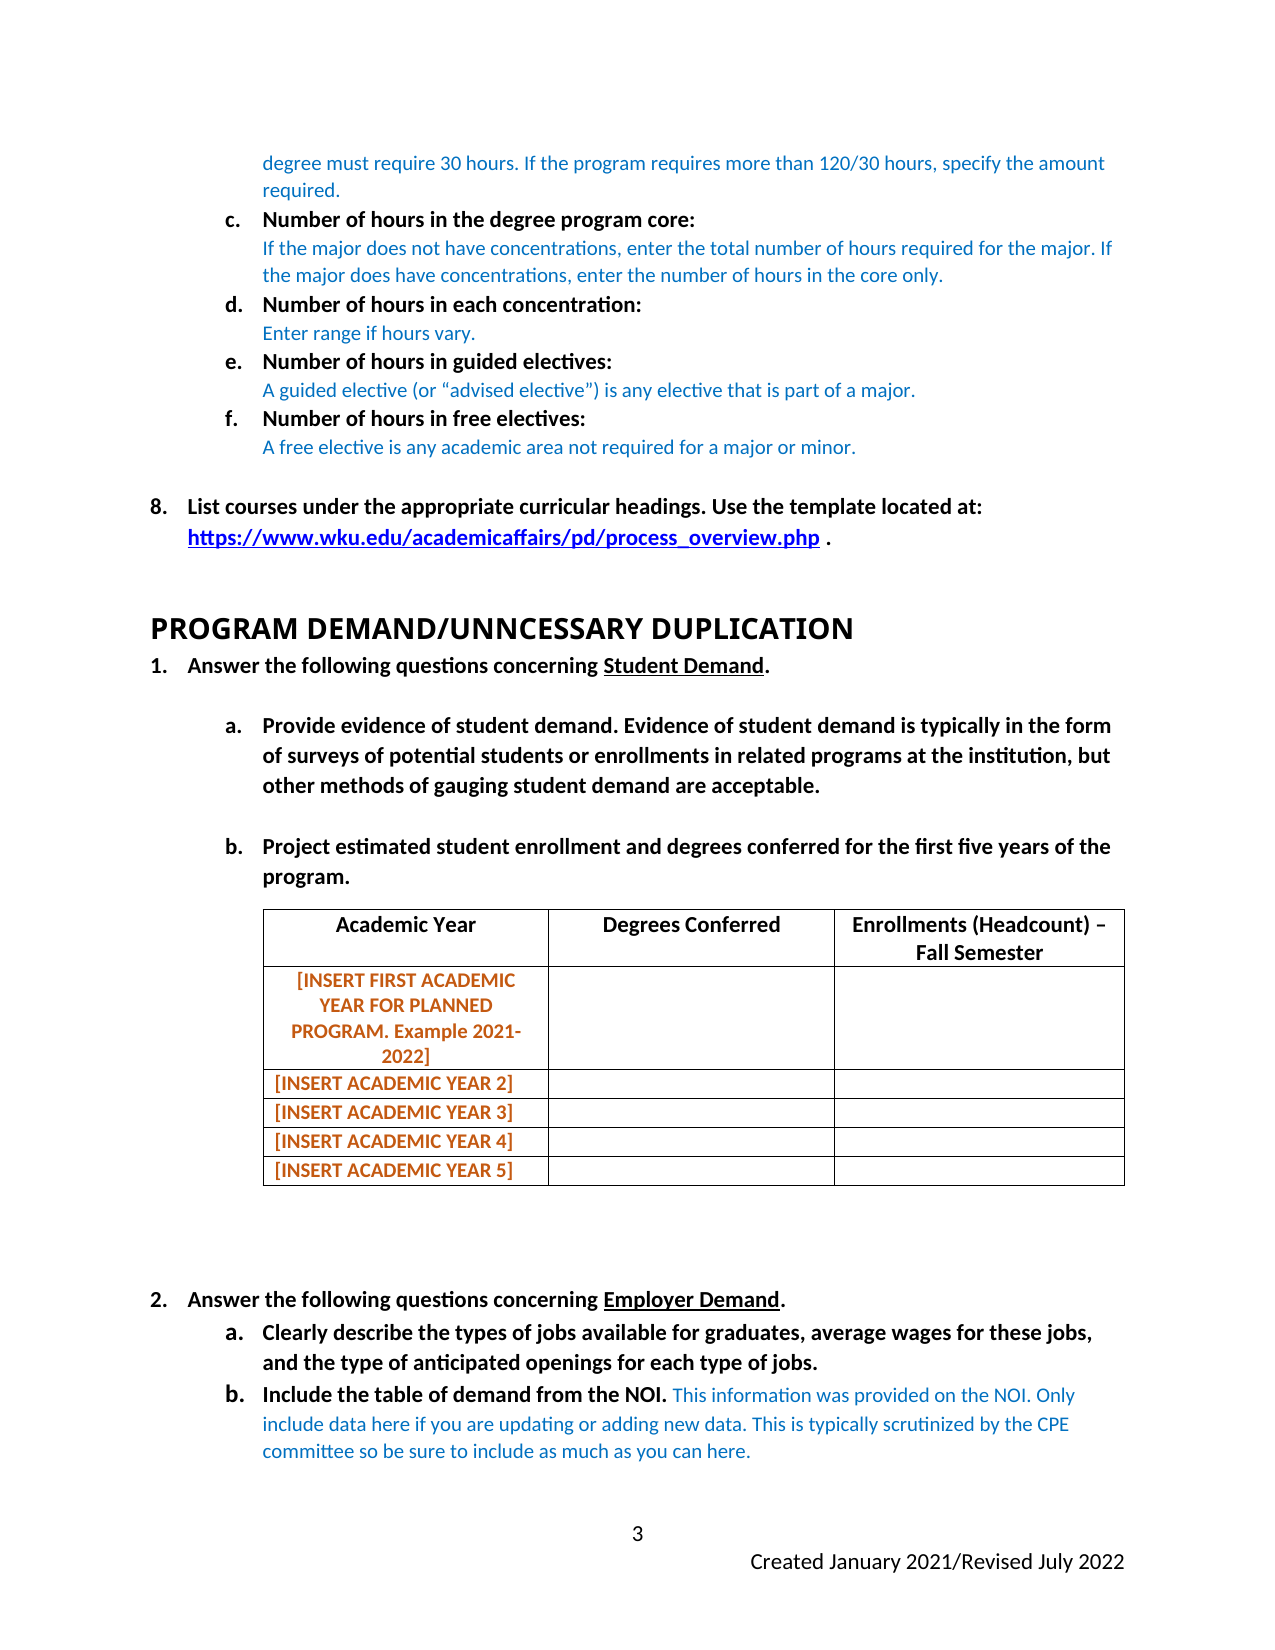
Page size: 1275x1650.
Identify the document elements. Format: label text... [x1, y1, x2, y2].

table_cell [INSERT FIRST ACADEMIC YEAR FOR PLANNED PROGRAM. Example 2021-2022] [264, 967, 548, 1069]
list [225, 150, 1125, 203]
table_cell [INSERT ACADEMIC YEAR 5] [264, 1157, 548, 1185]
table_cell [835, 1157, 1124, 1185]
list Number of hours in the degree program core: [225, 205, 1125, 233]
list Include the table of demand from the NOI. This information was provided on the NOI. Only include data here if you are updating or adding new data. This is typically scrutinized by the CPE committee so be sure to include as much as you can here. [225, 1378, 1125, 1464]
table_cell [549, 967, 834, 1069]
list Answer the following questions concerning Student Demand. [150, 651, 1125, 709]
table_header Enrollments (Headcount) – Fall Semester [835, 910, 1124, 966]
list Clearly describe the types of jobs available for graduates, average wages for these jobs, and the type of anticipated openings for each type of jobs. [225, 1316, 1125, 1376]
table_header Academic Year [264, 910, 548, 966]
table_cell [835, 967, 1124, 1069]
table_cell [549, 1128, 834, 1156]
list Answer the following questions concerning Employer Demand. [150, 1285, 1125, 1313]
list Number of hours in free electives: A free elective is any academic area not required for a major or minor. [225, 404, 1125, 490]
table_cell [549, 1099, 834, 1127]
table_header Degrees Conferred [549, 910, 834, 966]
table_cell [835, 1070, 1124, 1098]
list List courses under the appropriate curricular headings. Use the template located at: https://www.wku.edu/academicaffairs/pd/process_overview.php . [150, 492, 1125, 581]
list Number of hours in each concentration: Enter range if hours vary. [225, 290, 1125, 345]
list Provide evidence of student demand. Evidence of student demand is typically in the form of surveys of potential students or enrollments in related programs at the institution, but other methods of gauging student demand are acceptable. [225, 711, 1125, 830]
table_cell [549, 1070, 834, 1098]
table_cell [835, 1099, 1124, 1127]
list If the major does not have concentrations, enter the total number of hours required for the major. If the major does have concentrations, enter the number of hours in the core only. [262, 235, 1125, 288]
list Number of hours in guided electives: A guided elective (or “advised elective”) is any elective that is part of a major. [225, 347, 1125, 403]
subtitle PROGRAM DEMAND/UNNCESSARY DUPLICATION [150, 608, 1125, 648]
table_cell [INSERT ACADEMIC YEAR 2] [264, 1070, 548, 1098]
table_cell [INSERT ACADEMIC YEAR 4] [264, 1128, 548, 1156]
table_cell [835, 1128, 1124, 1156]
table_cell [INSERT ACADEMIC YEAR 3] [264, 1099, 548, 1127]
list Project estimated student enrollment and degrees conferred for the first five years of the program. [225, 832, 1125, 890]
table_cell [549, 1157, 834, 1185]
